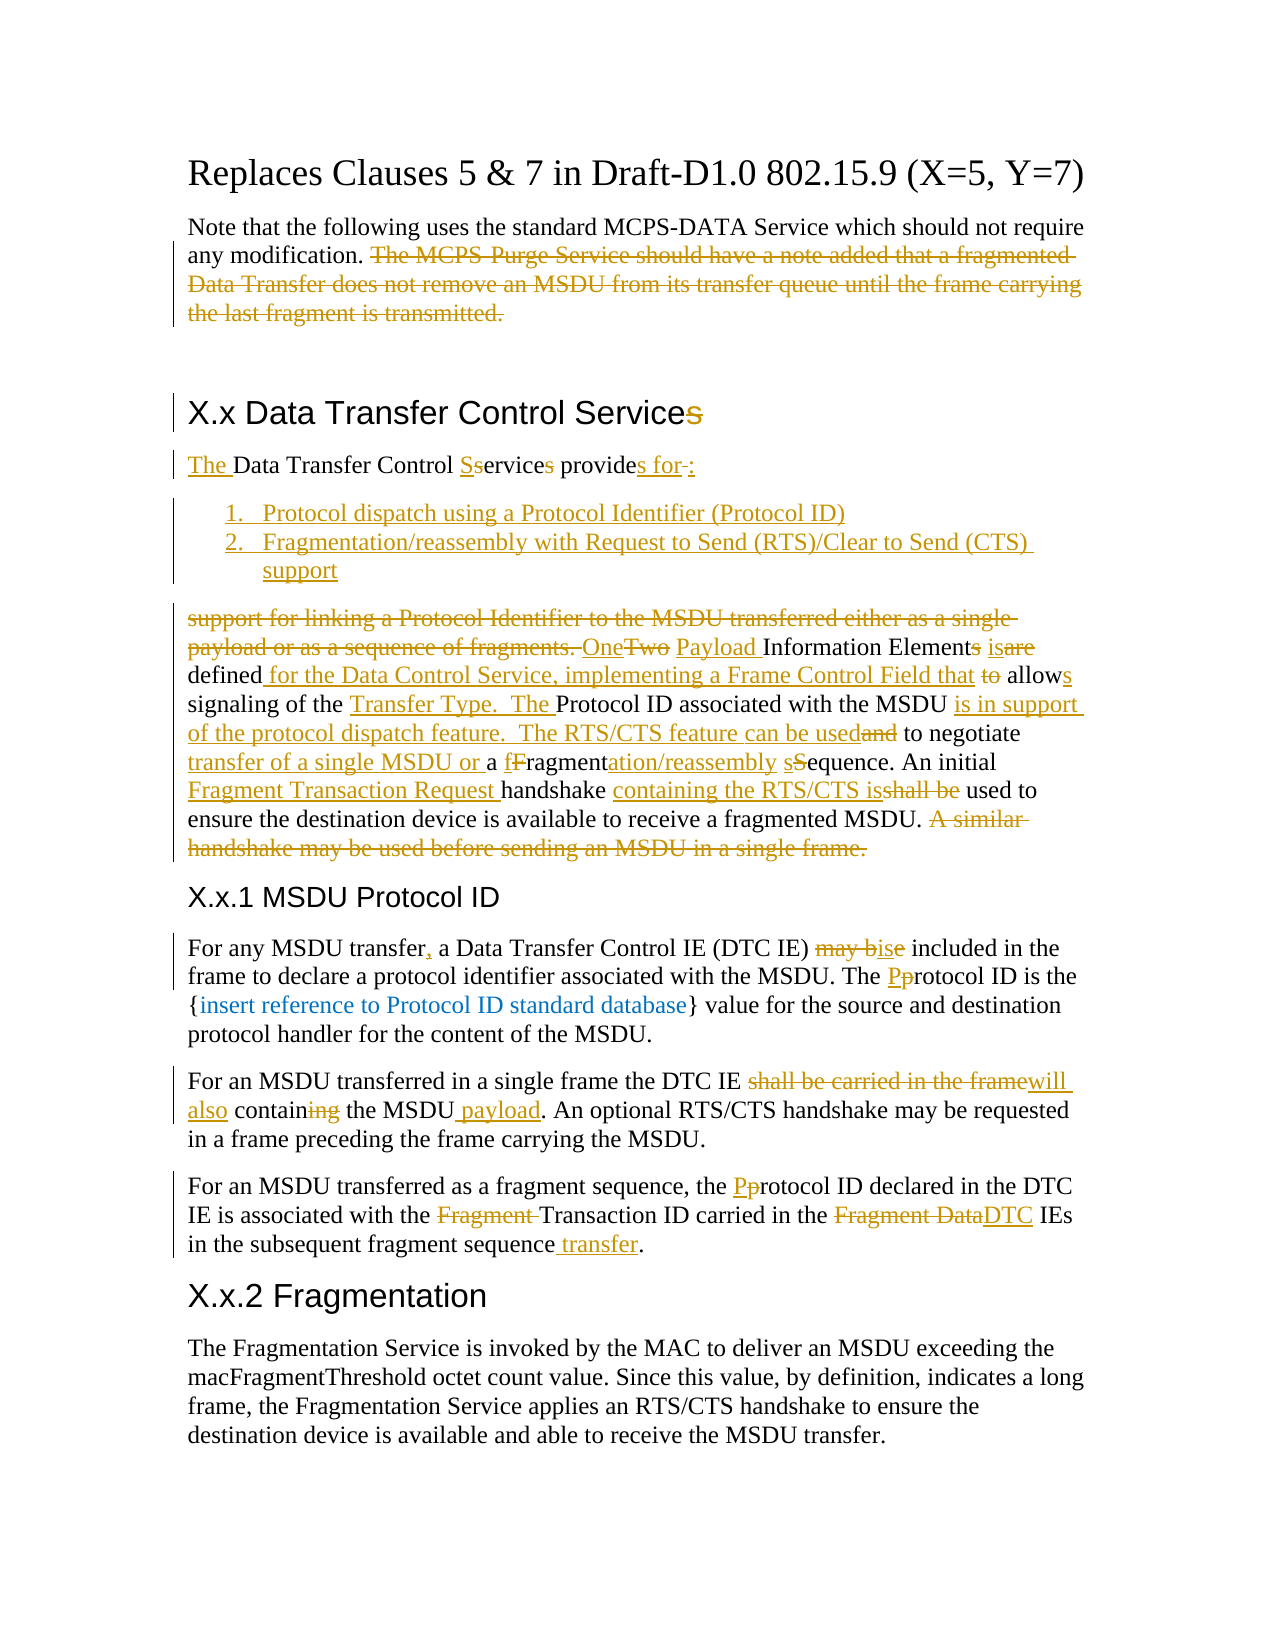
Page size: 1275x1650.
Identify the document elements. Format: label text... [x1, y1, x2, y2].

text Replaces Clauses 5 & 7 in Draft-D1.0 802.15.9 (X=5, Y=7) [187, 150, 1087, 193]
text For an MSDU transferred in a single frame the DTC IE contain the MSDU. An optional RTS/CTS handshake may be requested in a frame preceding the frame carrying the MSDU. [187, 1066, 1087, 1153]
subtitle X.x.1 MSDU Protocol ID [187, 880, 1087, 914]
text For any MSDU transfer a Data Transfer Control IE (DTC IE) included in the frame to declare a protocol identifier associated with the MSDU. The rotocol ID is the {insert reference to Protocol ID standard database} value for the source and destination protocol handler for the content of the MSDU. [187, 933, 1087, 1048]
text Note that the following uses the standard MCPS-DATA Service which should not require any modification. [187, 212, 1087, 327]
text For an MSDU transferred as a fragment sequence, the rotocol ID declared in the DTC IE is associated with the Transaction ID carried in the IEs in the subsequent fragment sequence. [187, 1171, 1087, 1258]
subtitle X.x.2 Fragmentation [187, 1276, 1087, 1315]
text The Fragmentation Service is invoked by the MAC to deliver an MSDU exceeding the macFragmentThreshold octet count value. Since this value, by definition, indicates a long frame, the Fragmentation Service applies an RTS/CTS handshake to ensure the destination device is available and able to receive the MSDU transfer. [187, 1333, 1087, 1448]
text Information Element defined allow signaling of the Protocol ID associated with the MSDU to negotiate a ragment equence. An initial handshake used to ensure the destination device is available to receive a fragmented MSDU. [187, 603, 1087, 862]
text Data Transfer Control ervice provide [187, 450, 1087, 479]
subtitle X.x Data Transfer Control Service [187, 393, 1087, 432]
